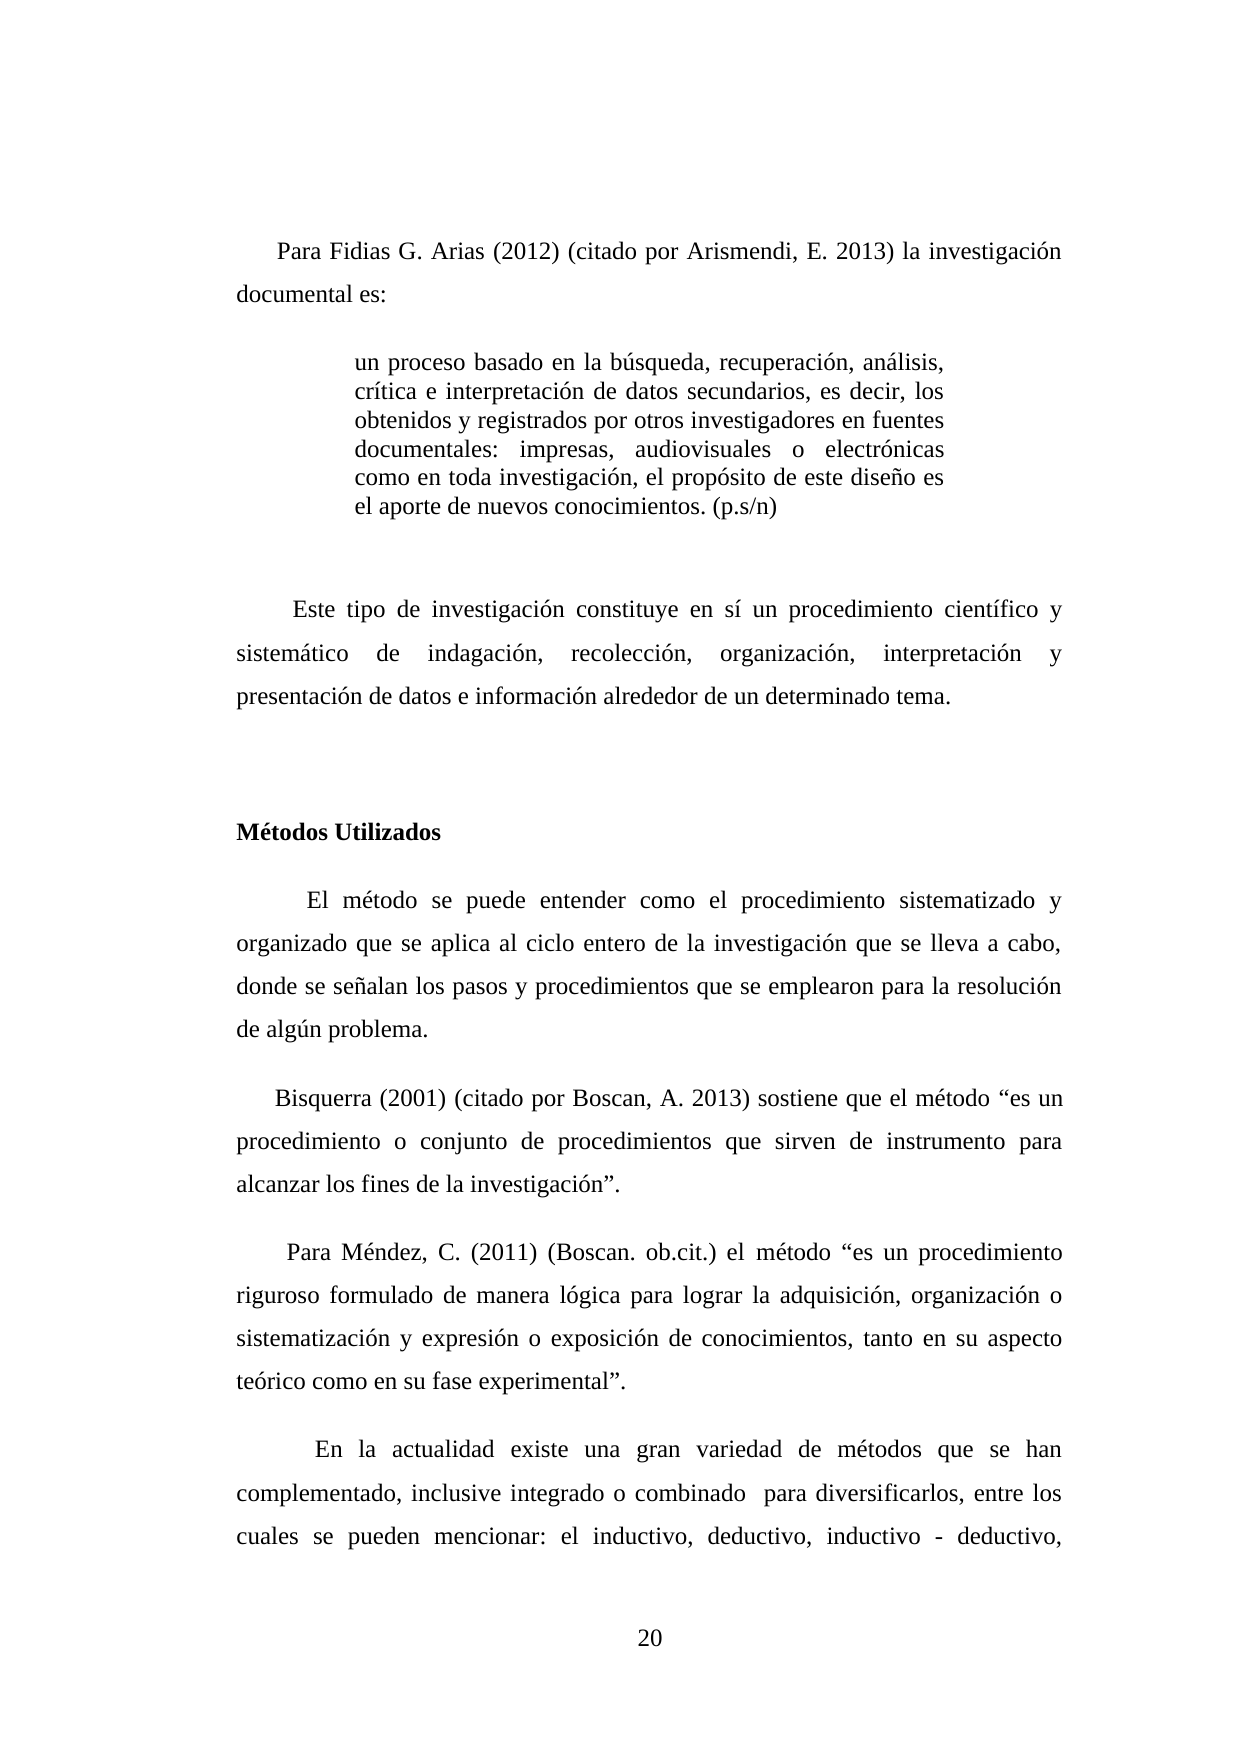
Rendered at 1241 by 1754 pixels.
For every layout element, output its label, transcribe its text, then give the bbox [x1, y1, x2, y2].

text Este tipo de investigación constituye en sí un procedimiento científico y sistemático de indagación, recolección, organización, interpretación y presentación de datos e información alrededor de un determinado tema. [236, 594, 1063, 709]
text Para Fidias G. Arias (2012) (citado por Arismendi, E. 2013) la investigación documental es: [236, 236, 1063, 308]
text Para Méndez, C. (2011) (Boscan. ob.cit.) el método “es un procedimiento riguroso formulado de manera lógica para lograr la adquisición, organización o sistematización y expresión o exposición de conocimientos, tanto en su aspecto teórico como en su fase experimental”. [236, 1237, 1063, 1395]
text un proceso basado en la búsqueda, recuperación, análisis, crítica e interpretación de datos secundarios, es decir, los obtenidos y registrados por otros investigadores en fuentes documentales: impresas, audiovisuales o electrónicas como en toda investigación, el propósito de este diseño es el aporte de nuevos conocimientos. (p.s/n) [354, 347, 945, 520]
text El método se puede entender como el procedimiento sistematizado y organizado que se aplica al ciclo entero de la investigación que se lleva a cabo, donde se señalan los pasos y procedimientos que se emplearon para la resolución de algún problema. [236, 885, 1063, 1043]
text Métodos Utilizados [236, 817, 1063, 846]
text Bisquerra (2001) (citado por Boscan, A. 2013) sostiene que el método “es un procedimiento o conjunto de procedimientos que sirven de instrumento para alcanzar los fines de la investigación”. [236, 1083, 1063, 1198]
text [236, 1434, 1063, 1549]
